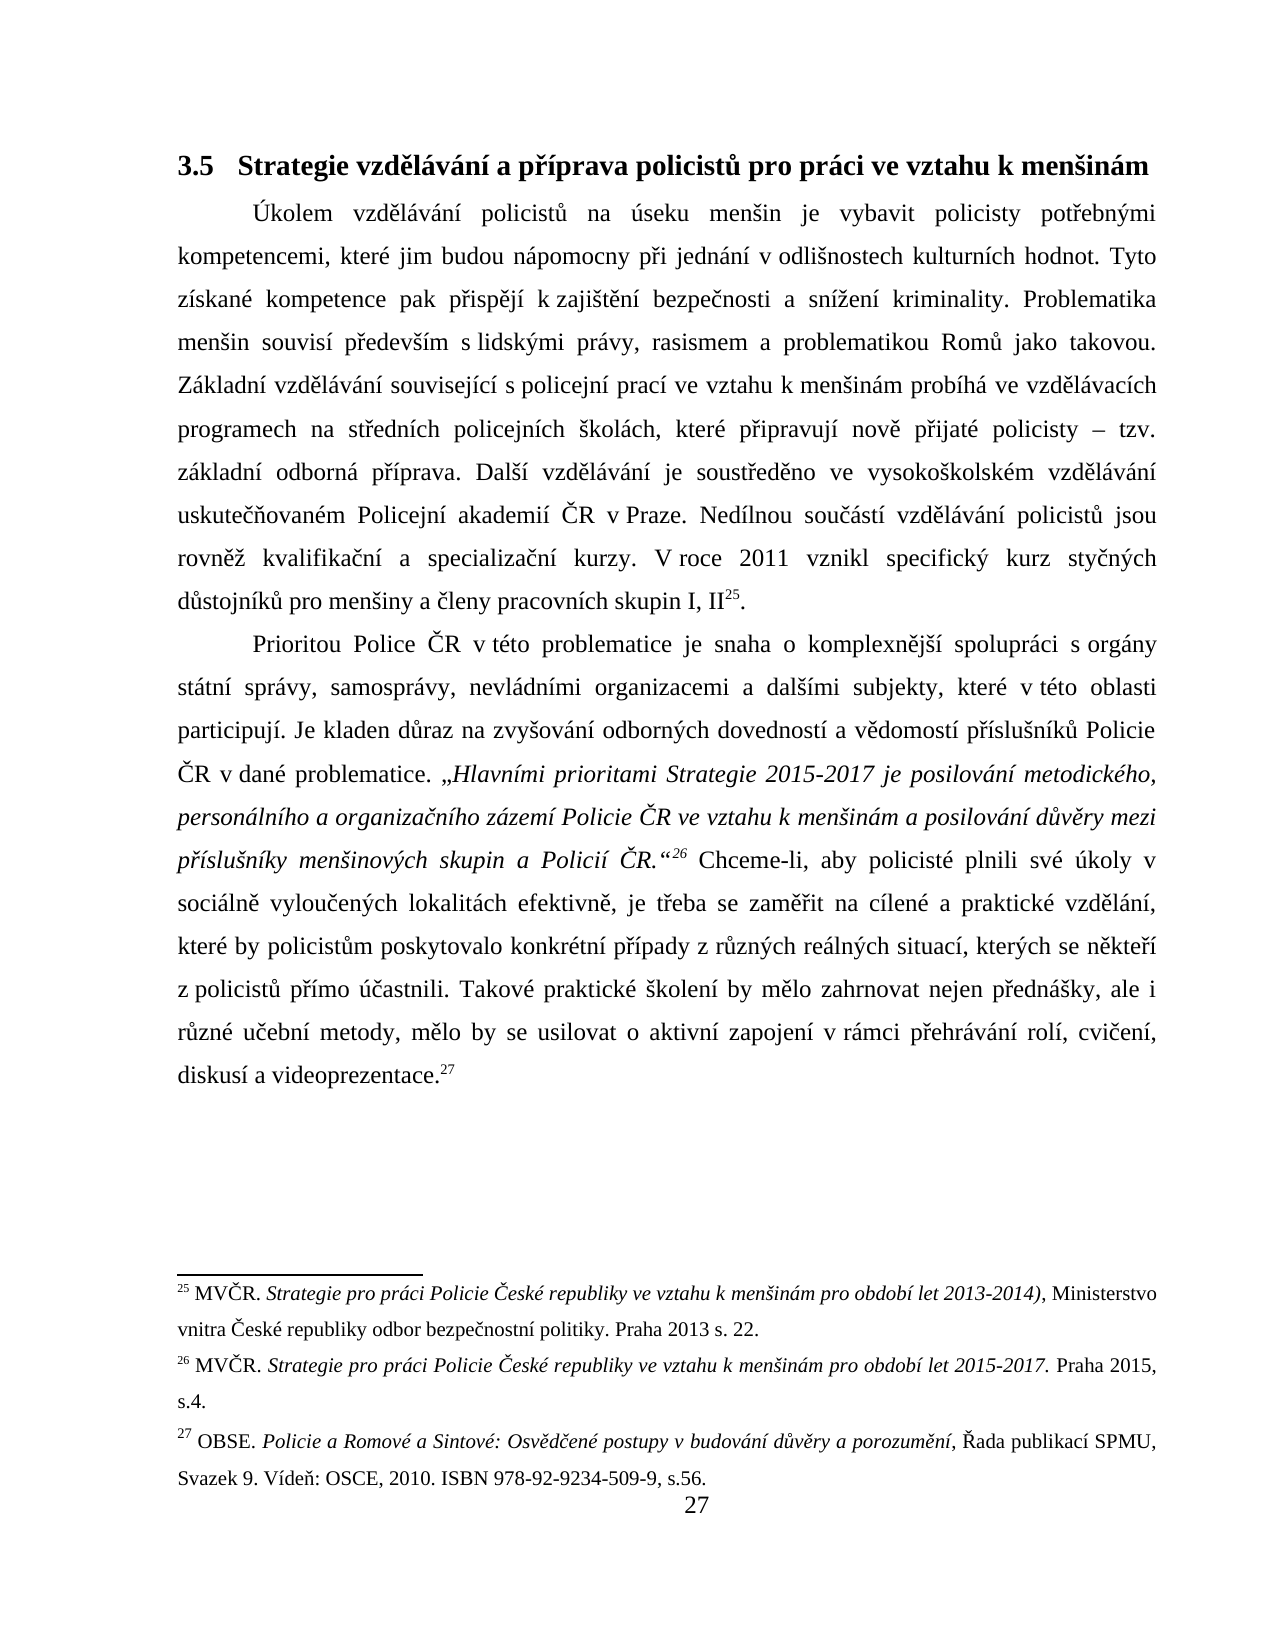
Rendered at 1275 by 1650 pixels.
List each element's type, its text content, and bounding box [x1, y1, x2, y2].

text Prioritou Police ČR v této problematice je snaha o komplexnější spolupráci s orgány státní správy, samosprávy, nevládními organizacemi a dalšími subjekty, které v této oblasti participují. Je kladen důraz na zvyšování odborných dovedností a vědomostí příslušníků Policie ČR v dané problematice. „Hlavními prioritami Strategie 2015-2017 je posilování metodického, personálního a organizačního zázemí Policie ČR ve vztahu k menšinám a posilování důvěry mezi příslušníky menšinových skupin a Policií ČR.“ Chceme-li, aby policisté plnili své úkoly v sociálně vyloučených lokalitách efektivně, je třeba se zaměřit na cílené a praktické vzdělání, které by policistům poskytovalo konkrétní případy z různých reálných situací, kterých se někteří z policistů přímo účastnili. Takové praktické školení by mělo zahrnovat nejen přednášky, ale i různé učební metody, mělo by se usilovat o aktivní zapojení v rámci přehrávání rolí, cvičení, diskusí a videoprezentace. [177, 629, 1157, 1089]
text Úkolem vzdělávání policistů na úseku menšin je vybavit policisty potřebnými kompetencemi, které jim budou nápomocny při jednání v odlišnostech kulturních hodnot. Tyto získané kompetence pak přispějí k zajištění bezpečnosti a snížení kriminality. Problematika menšin souvisí především s lidskými právy, rasismem a problematikou Romů jako takovou. Základní vzdělávání související s policejní prací ve vztahu k menšinám probíhá ve vzdělávacích programech na středních policejních školách, které připravují nově přijaté policisty – tzv. základní odborná příprava. Další vzdělávání je soustředěno ve vysokoškolském vzdělávání uskutečňovaném Policejní akademií ČR v Praze. Nedílnou součástí vzdělávání policistů jsou rovněž kvalifikační a specializační kurzy. V roce 2011 vznikl specifický kurz styčných důstojníků pro menšiny a členy pracovních skupin I, II. [177, 198, 1157, 615]
subtitle Strategie vzdělávání a příprava policistů pro práci ve vztahu k menšinám [177, 148, 1157, 181]
